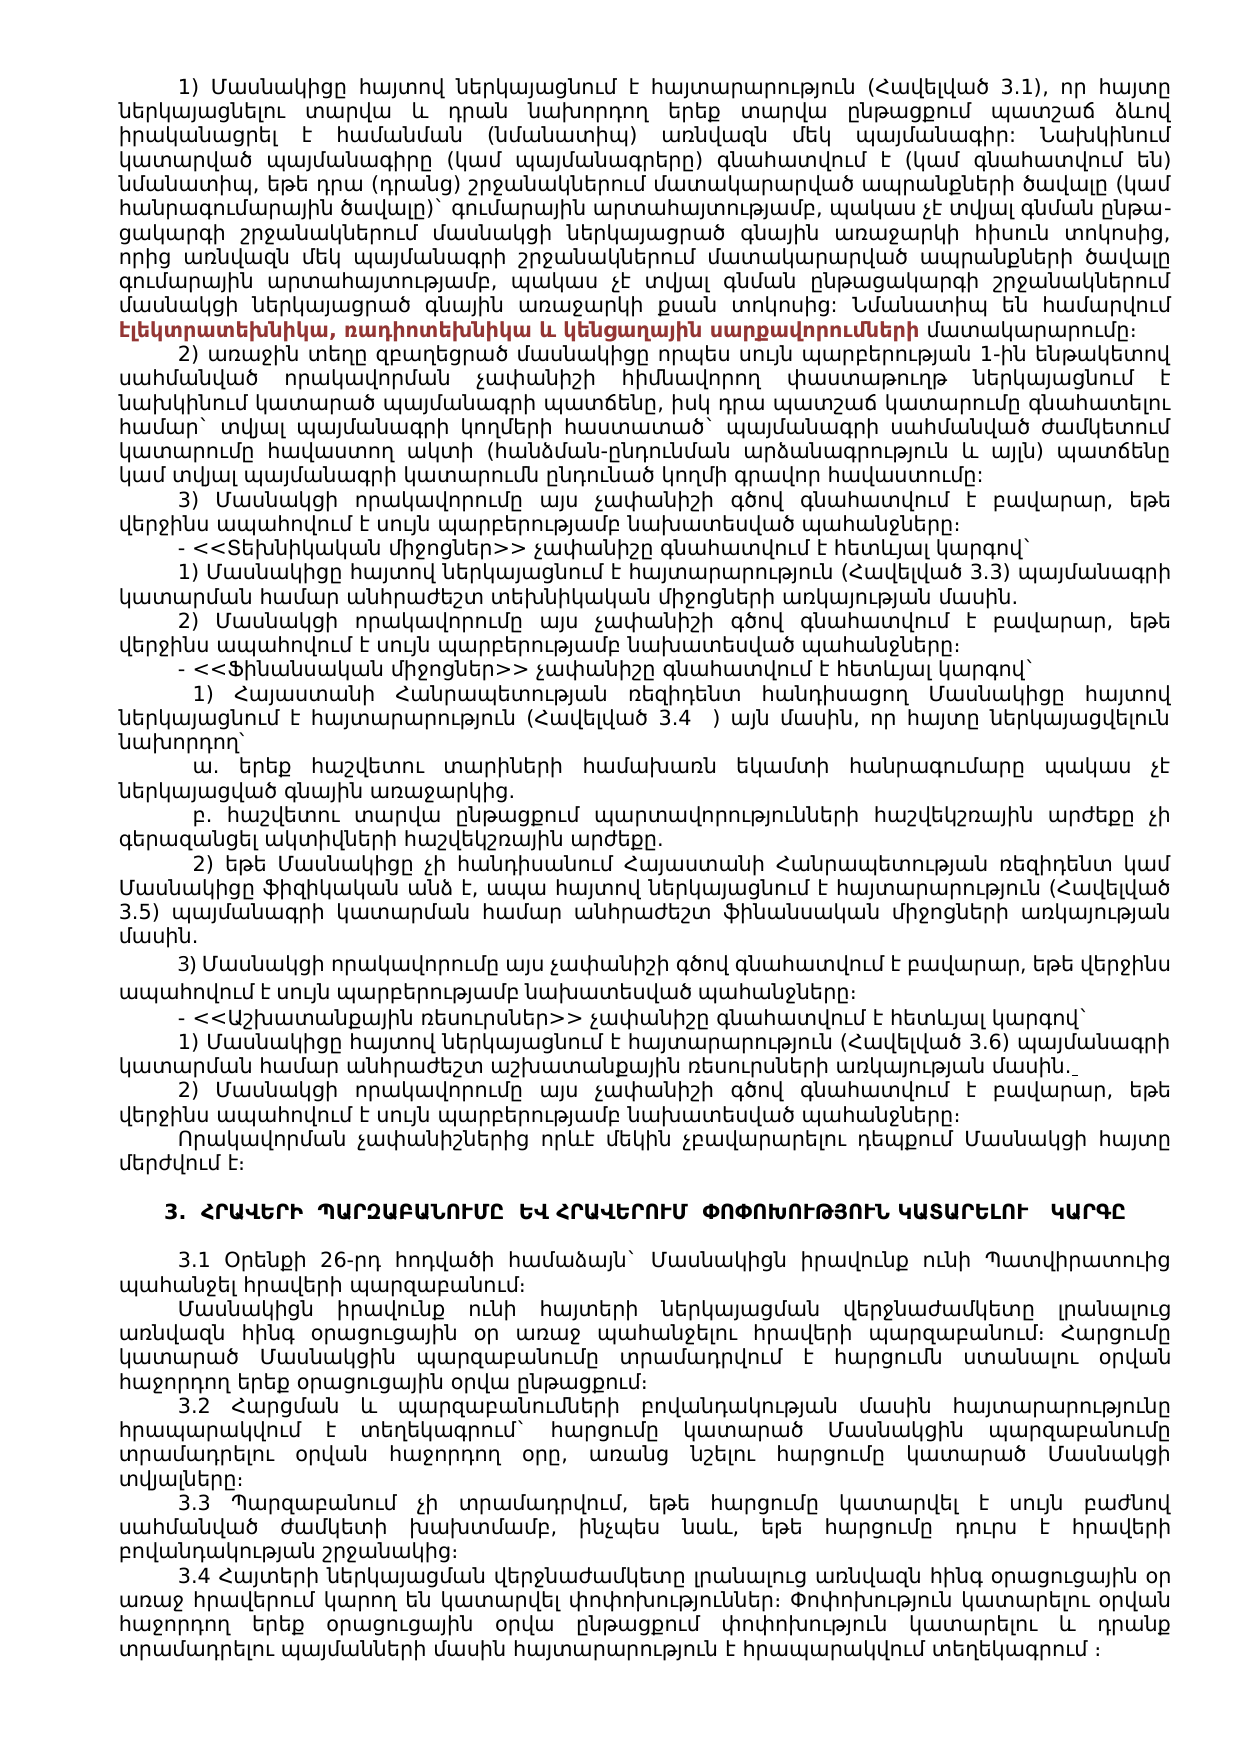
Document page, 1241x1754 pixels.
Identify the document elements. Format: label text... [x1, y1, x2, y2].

text Որակավորման չափանիշներից որևէ մեկին չբավարարելու դեպքում Մասնակցի հայտը մերժվում է։ [118, 1127, 1171, 1176]
text - <<Տեխնիկական միջոցներ>> չափանիշը գնահատվում է հետևյալ կարգով` [118, 536, 1171, 560]
text 3.1 Օրենքի 26-րդ հոդվածի համաձայն` Մասնակիցն իրավունք ունի Պատվիրատուից պահանջել հրավերի պարզաբանում։ [118, 1248, 1171, 1297]
text Մասնակիցն իրավունք ունի հայտերի ներկայացման վերջնաժամկետը լրանալուց առնվազն հինգ օրացուցային օր առաջ պահանջելու հրավերի պարզաբանում։ Հարցումը կատարած Մասնակցին պարզաբանումը տրամադրվում է հարցումն ստանալու օրվան հաջորդող երեք օրացուցային օրվա ընթացքում։ [118, 1297, 1171, 1394]
text 3.3 Պարզաբանում չի տրամադրվում, եթե հարցումը կատարվել է սույն բաժնով սահմանված ժամկետի խախտմամբ, ինչպես նաև, եթե հարցումը դուրս է հրավերի բովանդակության շրջանակից։ [118, 1491, 1171, 1564]
text 2) Մասնակցի որակավորումը այս չափանիշի գծով գնահատվում է բավարար, եթե վերջինս ապահովում է սույն պարբերությամբ նախատեսված պահանջները։ [118, 609, 1171, 657]
text 1) Հայաստանի Հանրապետության ռեզիդենտ հանդիսացող Մասնակիցը հայտով ներկայացնում է հայտարարություն (Հավելված 3.4 ) այն մասին, որ հայտը ներկայացվելուն նախորդող՝ [118, 682, 1171, 754]
text 3.2 Հարցման և պարզաբանումների բովանդակության մասին հայտարարությունը հրապարակվում է տեղեկագրում` հարցումը կատարած Մասնակցին պարզաբանումը տրամադրելու օրվան հաջորդող օրը, առանց նշելու հարցումը կատարած Մասնակցի տվյալները։ [118, 1394, 1171, 1491]
text 2) Մասնակցի որակավորումը այս չափանիշի գծով գնահատվում է բավարար, եթե վերջինս ապահովում է սույն պարբերությամբ նախատեսված պահանջները։ [118, 1078, 1171, 1127]
text - <<Ֆինանսական միջոցներ>> չափանիշը գնահատվում է հետևյալ կարգով` [118, 657, 1171, 682]
text 1) Մասնակիցը հայտով ներկայացնում է հայտարարություն (Հավելված 3.3) պայմանագրի կատարման համար անհրաժեշտ տեխնիկական միջոցների առկայության մասին. [118, 560, 1171, 609]
text 3) Մասնակցի որակավորումը այս չափանիշի գծով գնահատվում է բավարար, եթե վերջինս ապահովում է սույն պարբերությամբ նախատեսված պահանջները։ [118, 488, 1171, 536]
text 3. ՀՐԱՎԵՐԻ ՊԱՐԶԱԲԱՆՈՒՄԸ ԵՎ ՀՐԱՎԵՐՈՒՄ ՓՈՓՈԽՈՒԹՅՈՒՆ ԿԱՏԱՐԵԼՈՒ ԿԱՐԳԸ [118, 1200, 1171, 1224]
text 2) առաջին տեղը զբաղեցրած մասնակիցը որպես սույն պարբերության 1-ին ենթակետով սահմանված որակավորման չափանիշի հիմնավորող փաստաթուղթ ներկայացնում է նախկինում կատարած պայմանագրի պատճենը, իսկ դրա պատշաճ կատարումը գնահատելու համար` տվյալ պայմանագրի կողմերի հաստատած` պայմանագրի սահմանված ժամկետում կատարումը հավաստող ակտի (հանձման-ընդունման արձանագրություն և այլն) պատճենը կամ տվյալ պայմանագրի կատարումն ընդունած կողմի գրավոր հավաստումը: [118, 342, 1171, 488]
text 3) Մասնակցի որակավորումը այս չափանիշի գծով գնահատվում է բավարար, եթե վերջինս ապահովում է սույն պարբերությամբ նախատեսված պահանջները։ [118, 949, 1171, 1006]
text 1) Մասնակիցը հայտով ներկայացնում է հայտարարություն (Հավելված 3.1), որ հայտը ներկայացնելու տարվա և դրան նախորդող երեք տարվա ընթացքում պատշաճ ձևով իրականացրել է համանման (նմանատիպ) առնվազն մեկ պայմանագիր: Նախկինում կատարված պայմանագիրը (կամ պայմանագրերը) գնահատվում է (կամ գնահատվում են) նմանատիպ, եթե դրա (դրանց) շրջանակներում մատակարարված ապրանքների ծավալը (կամ հանրագումարային ծավալը)` գումարային արտահայտությամբ, պակաս չէ տվյալ գնման ընթացակարգի շրջանակներում մասնակցի ներկայացրած գնային առաջարկի հիսուն տոկոսից, որից առնվազն մեկ պայմանագրի շրջանակներում մատակարարված ապրանքների ծավալը գումարային արտահայտությամբ, պակաս չէ տվյալ գնման ընթացակարգի շրջանակներում մասնակցի ներկայացրած գնային առաջարկի քսան տոկոսից: Նմանատիպ են համարվում էլեկտրատեխնիկա, ռադիոտեխնիկա և կենցաղային սարքավորումների մատակարարումը։ [118, 75, 1171, 342]
text - <<Աշխատանքային ռեսուրսներ>> չափանիշը գնահատվում է հետևյալ կարգով` [118, 1006, 1171, 1030]
text 1) Մասնակիցը հայտով ներկայացնում է հայտարարություն (Հավելված 3.6) պայմանագրի կատարման համար անհրաժեշտ աշխատանքային ռեսուրսների առկայության մասին. [118, 1030, 1171, 1078]
text ա. երեք հաշվետու տարիների համախառն եկամտի հանրագումարը պակաս չէ ներկայացված գնային առաջարկից. [118, 754, 1171, 803]
text 2) եթե Մասնակիցը չի հանդիսանում Հայաստանի Հանրապետության ռեզիդենտ կամ Մասնակիցը ֆիզիկական անձ է, ապա հայտով ներկայացնում է հայտարարություն (Հավելված 3.5) պայմանագրի կատարման համար անհրաժեշտ ֆինանսական միջոցների առկայության մասին. [118, 852, 1171, 949]
text 3.4 Հայտերի ներկայացման վերջնաժամկետը լրանալուց առնվազն հինգ օրացուցային օր առաջ հրավերում կարող են կատարվել փոփոխություններ։ Փոփոխություն կատարելու օրվան հաջորդող երեք օրացուցային օրվա ընթացքում փոփոխություն կատարելու և դրանք տրամադրելու պայմանների մասին հայտարարություն է հրապարակվում տեղեկագրում ։ [118, 1564, 1171, 1661]
text բ. հաշվետու տարվա ընթացքում պարտավորությունների հաշվեկշռային արժեքը չի գերազանցել ակտիվների հաշվեկշռային արժեքը. [118, 803, 1171, 852]
